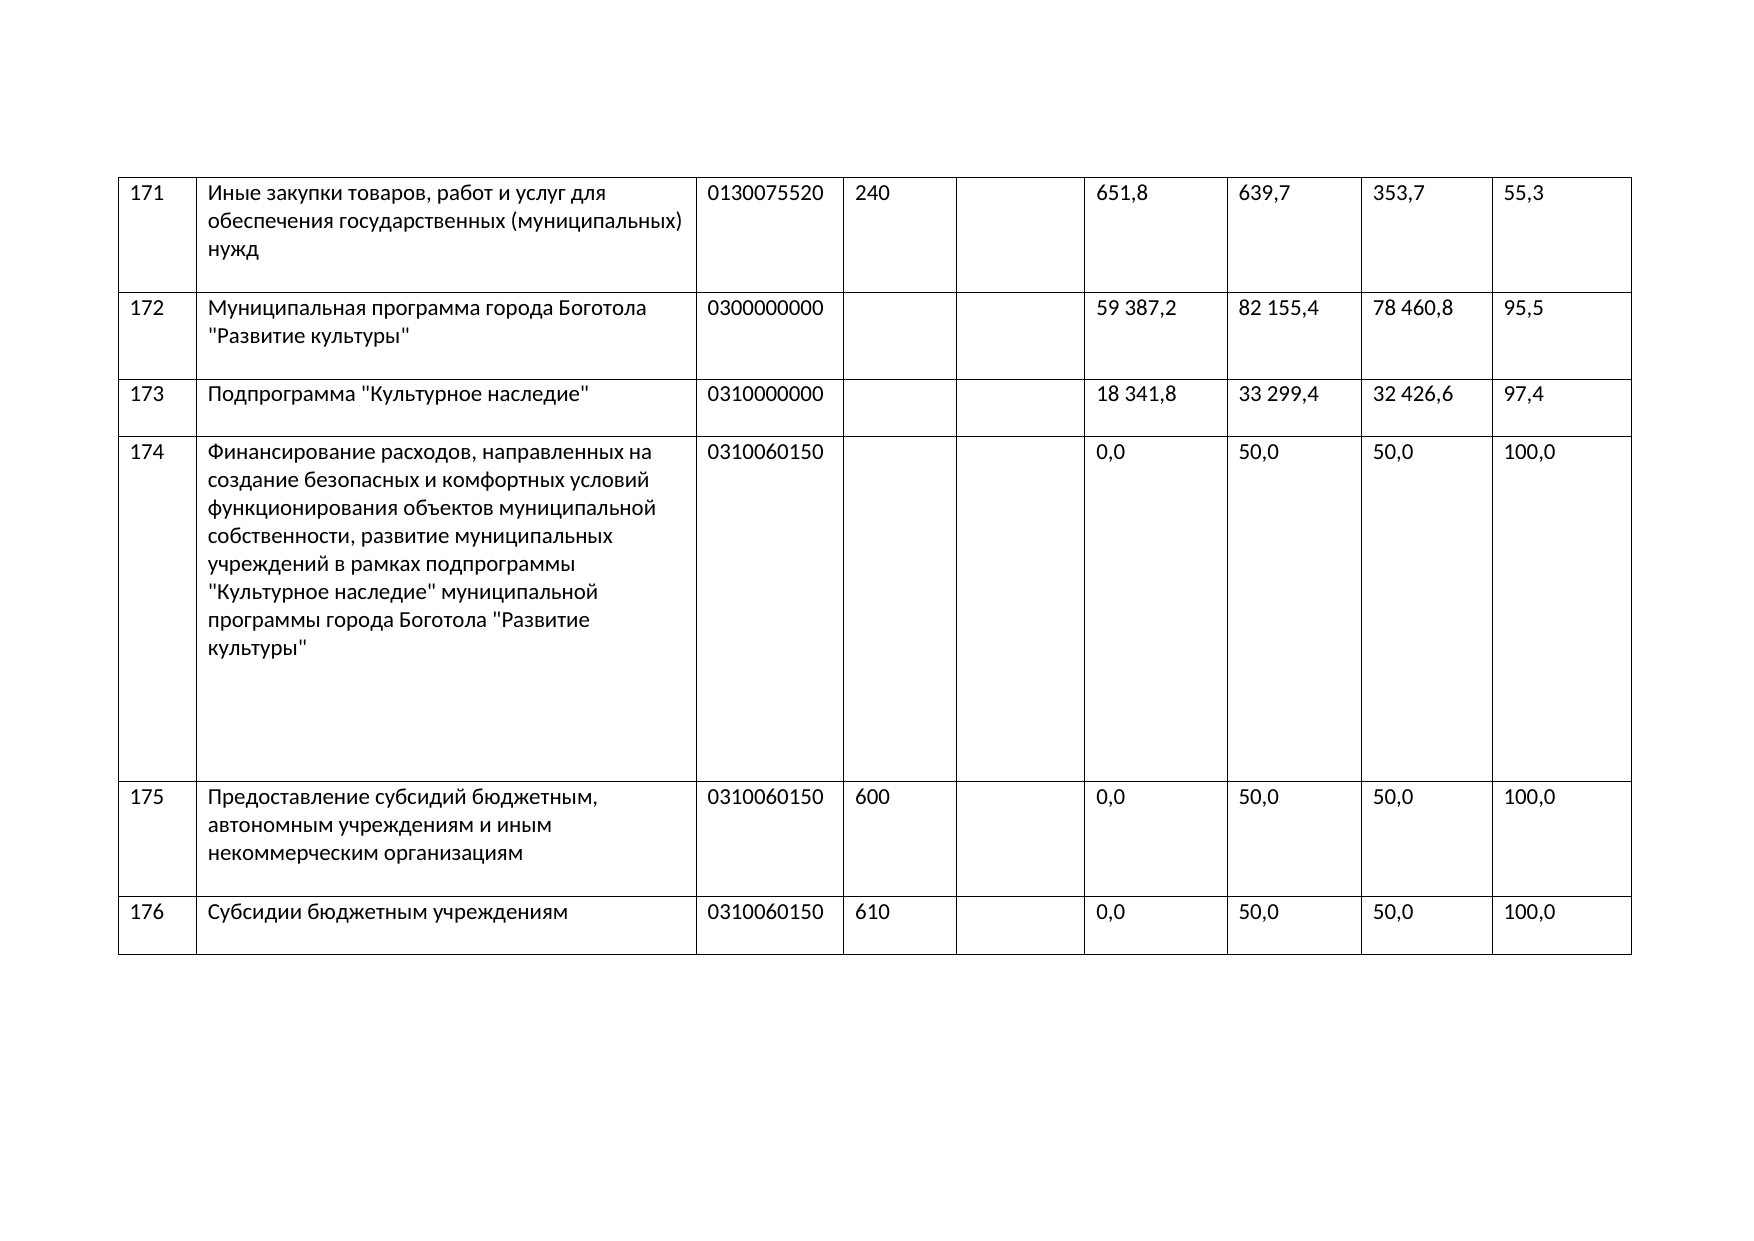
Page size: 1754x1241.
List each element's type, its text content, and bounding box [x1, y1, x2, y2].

table_cell 175 [119, 782, 196, 896]
table_cell 0,0 [1085, 437, 1227, 781]
table_cell 95,5 [1493, 293, 1631, 378]
table_cell 0310060150 [697, 782, 843, 896]
table_cell Подпрограмма "Культурное наследие" [197, 380, 696, 436]
table_cell 50,0 [1228, 782, 1361, 896]
table_cell 0310000000 [697, 380, 843, 436]
table_cell 0310060150 [697, 437, 843, 781]
table_cell 0,0 [1085, 897, 1227, 953]
table_cell 100,0 [1493, 782, 1631, 896]
table_cell 173 [119, 380, 196, 436]
table_cell 176 [119, 897, 196, 953]
table_cell 100,0 [1493, 897, 1631, 953]
table_cell [957, 178, 1084, 292]
table_cell 0300000000 [697, 293, 843, 378]
table_cell Иные закупки товаров, работ и услуг для обеспечения государственных (муниципальных) нужд [197, 178, 696, 292]
table_cell [844, 437, 956, 781]
table_cell 0,0 [1085, 782, 1227, 896]
table_cell [957, 380, 1084, 436]
table_cell [957, 293, 1084, 378]
table_cell 33 299,4 [1228, 380, 1361, 436]
table_cell 18 341,8 [1085, 380, 1227, 436]
table_cell [844, 293, 956, 378]
table_cell 50,0 [1362, 437, 1492, 781]
table_cell 171 [119, 178, 196, 292]
table_cell Финансирование расходов, направленных на создание безопасных и комфортных условий функционирования объектов муниципальной собственности, развитие муниципальных учреждений в рамках подпрограммы "Культурное наследие" муниципальной программы города Боготола "Развитие культуры" [197, 437, 696, 781]
table_cell 78 460,8 [1362, 293, 1492, 378]
table_cell 0130075520 [697, 178, 843, 292]
table_cell 32 426,6 [1362, 380, 1492, 436]
table_cell 100,0 [1493, 437, 1631, 781]
table_cell 82 155,4 [1228, 293, 1361, 378]
table_cell [957, 437, 1084, 781]
table_cell 610 [844, 897, 956, 953]
table_cell 50,0 [1362, 782, 1492, 896]
table_cell [957, 897, 1084, 953]
table_cell [957, 782, 1084, 896]
table_cell 174 [119, 437, 196, 781]
table_cell 651,8 [1085, 178, 1227, 292]
table_cell 600 [844, 782, 956, 896]
table_cell Предоставление субсидий бюджетным, автономным учреждениям и иным некоммерческим организациям [197, 782, 696, 896]
table_cell 50,0 [1228, 897, 1361, 953]
table_cell 353,7 [1362, 178, 1492, 292]
table_cell 50,0 [1362, 897, 1492, 953]
table_cell 59 387,2 [1085, 293, 1227, 378]
table_cell Муниципальная программа города Боготола "Развитие культуры" [197, 293, 696, 378]
table_cell 240 [844, 178, 956, 292]
table_cell 50,0 [1228, 437, 1361, 781]
table_cell 97,4 [1493, 380, 1631, 436]
table_cell Субсидии бюджетным учреждениям [197, 897, 696, 953]
table_cell [844, 380, 956, 436]
table_cell 172 [119, 293, 196, 378]
table_cell 55,3 [1493, 178, 1631, 292]
table_cell 639,7 [1228, 178, 1361, 292]
table_cell 0310060150 [697, 897, 843, 953]
